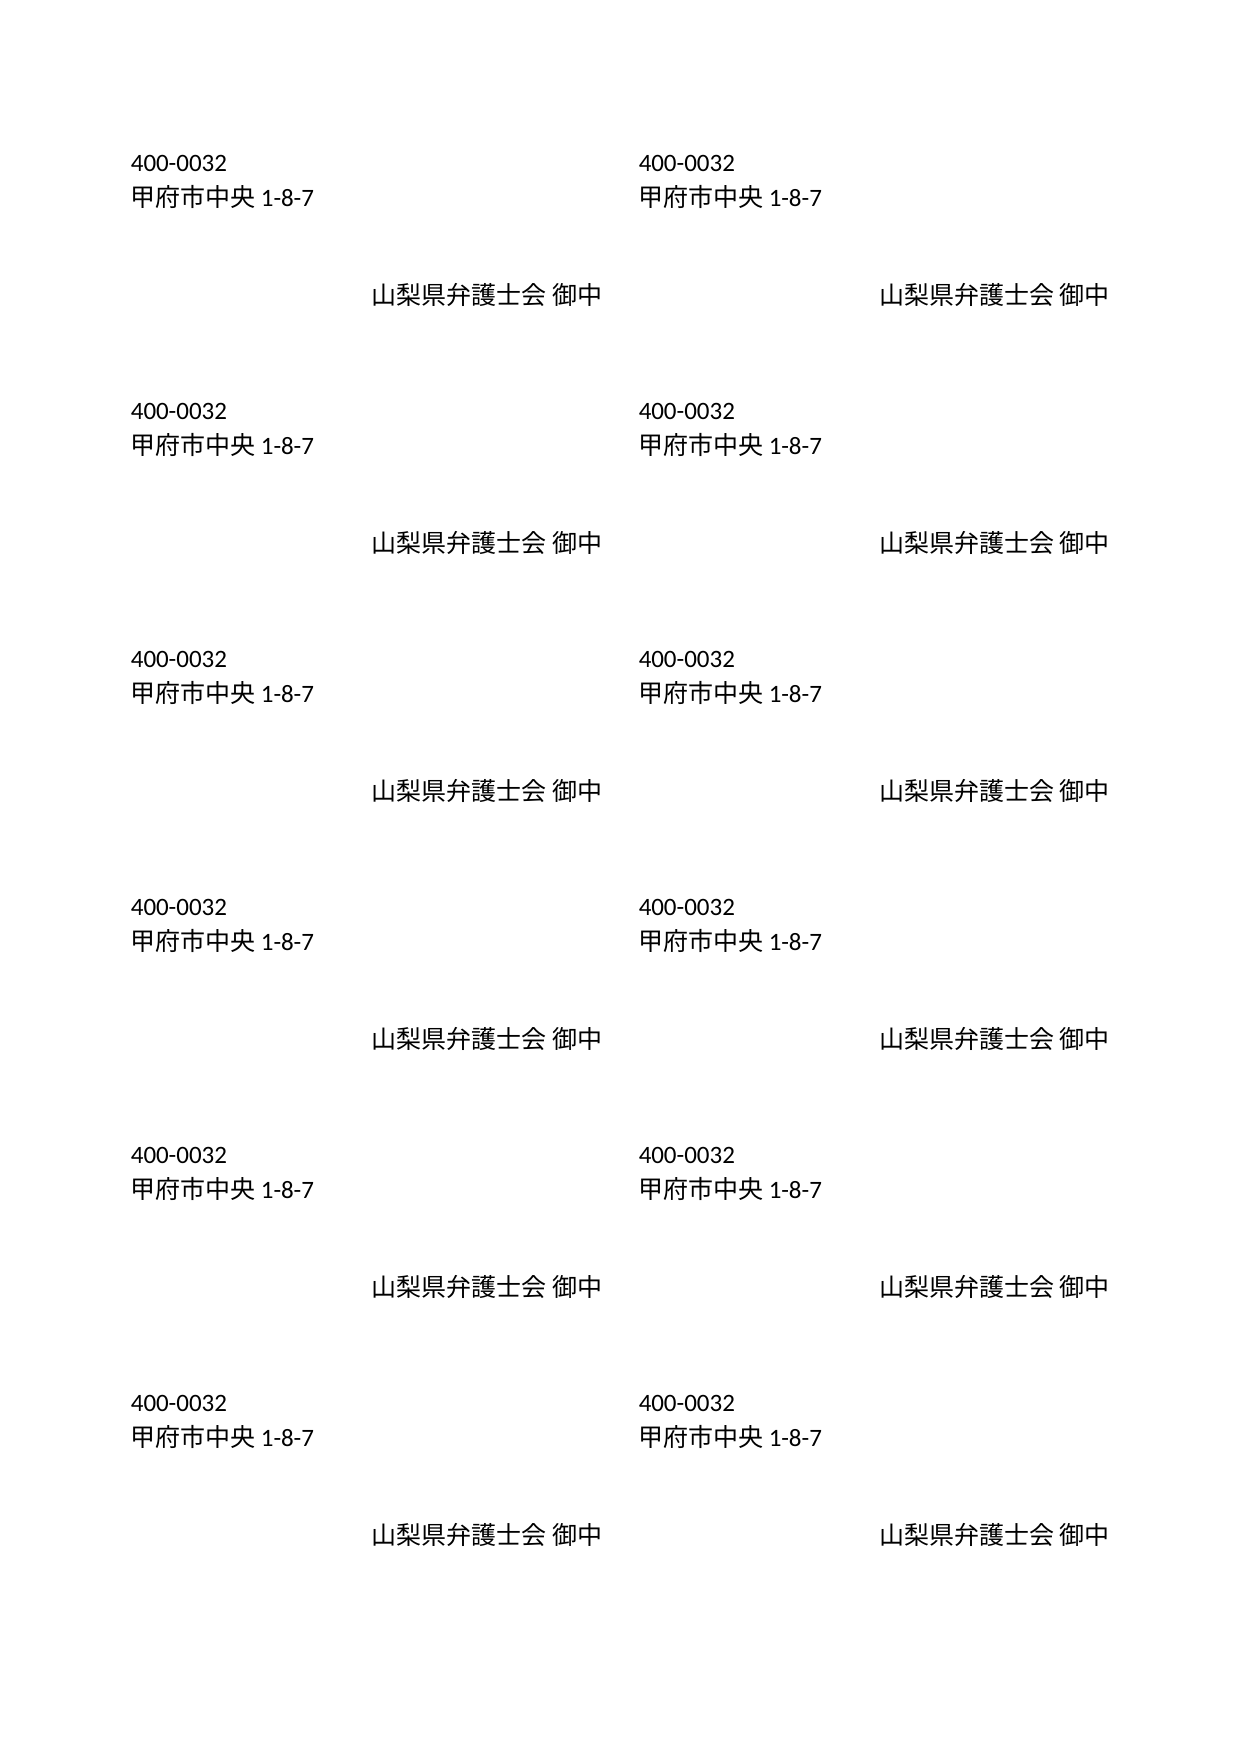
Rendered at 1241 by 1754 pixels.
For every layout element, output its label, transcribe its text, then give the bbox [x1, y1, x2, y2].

table_cell 400-0032 甲府市中央1-8-7 山梨県弁護士会 御中 [112, 880, 620, 1128]
table_cell 400-0032 甲府市中央1-8-7 山梨県弁護士会 御中 [112, 1376, 620, 1624]
table_cell 400-0032 甲府市中央1-8-7 山梨県弁護士会 御中 [620, 1128, 1128, 1376]
table_cell 400-0032 甲府市中央1-8-7 山梨県弁護士会 御中 [620, 632, 1128, 880]
table_header 400-0032 甲府市中央1-8-7 山梨県弁護士会 御中 [620, 136, 1128, 384]
table_cell 400-0032 甲府市中央1-8-7 山梨県弁護士会 御中 [620, 384, 1128, 632]
table_cell 400-0032 甲府市中央1-8-7 山梨県弁護士会 御中 [112, 384, 620, 632]
table_header 400-0032 甲府市中央1-8-7 山梨県弁護士会 御中 [112, 136, 620, 384]
table_cell 400-0032 甲府市中央1-8-7 山梨県弁護士会 御中 [112, 632, 620, 880]
table_cell 400-0032 甲府市中央1-8-7 山梨県弁護士会 御中 [620, 1376, 1128, 1624]
table_cell 400-0032 甲府市中央1-8-7 山梨県弁護士会 御中 [620, 880, 1128, 1128]
table_cell 400-0032 甲府市中央1-8-7 山梨県弁護士会 御中 [112, 1128, 620, 1376]
